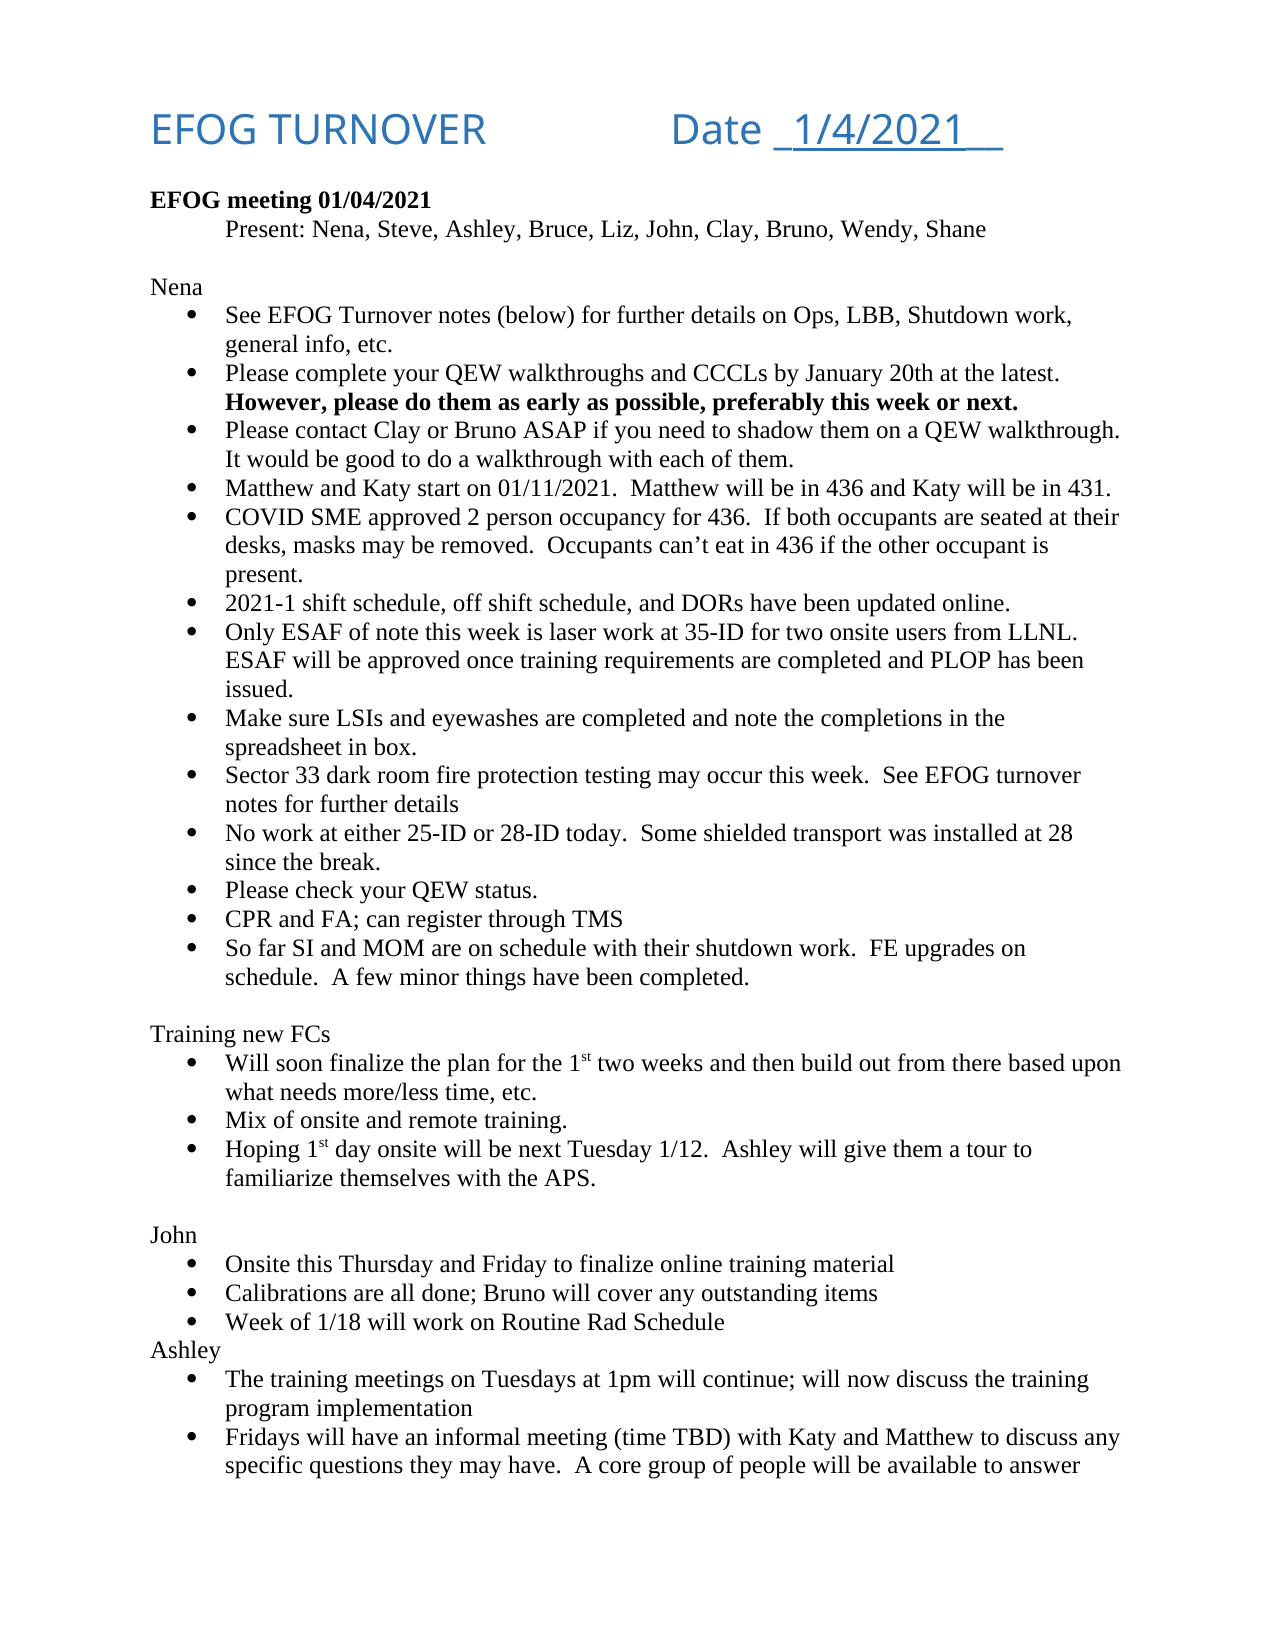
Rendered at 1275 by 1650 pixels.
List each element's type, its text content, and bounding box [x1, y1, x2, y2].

list Onsite this Thursday and Friday to finalize online training material [187, 1249, 1125, 1278]
list So far SI and MOM are on schedule with their shutdown work. FE upgrades on schedule. A few minor things have been completed. [187, 933, 1125, 991]
list Only ESAF of note this week is laser work at 35-ID for two onsite users from LLNL. ESAF will be approved once training requirements are completed and PLOP has been issued. [187, 617, 1125, 703]
list CPR and FA; can register through TMS [187, 904, 1125, 933]
list Week of 1/18 will work on Routine Rad Schedule [187, 1307, 1125, 1336]
list COVID SME approved 2 person occupancy for 436. If both occupants are seated at their desks, masks may be removed. Occupants can’t eat in 436 if the other occupant is present. [187, 502, 1125, 588]
list Sector 33 dark room fire protection testing may occur this week. See EFOG turnover notes for further details [187, 761, 1125, 818]
list Please complete your QEW walkthroughs and CCCLs by January 20th at the latest. However, please do them as early as possible, preferably this week or next. [187, 358, 1125, 416]
text EFOG meeting 01/04/2021 [150, 186, 1125, 214]
list Please contact Clay or Bruno ASAP if you need to shadow them on a QEW walkthrough. It would be good to do a walkthrough with each of them. [187, 416, 1125, 473]
list The training meetings on Tuesdays at 1pm will continue; will now discuss the training program implementation [187, 1364, 1125, 1422]
list Hoping 1st day onsite will be next Tuesday 1/12. Ashley will give them a tour to familiarize themselves with the APS. [187, 1134, 1125, 1192]
list No work at either 25-ID or 28-ID today. Some shielded transport was installed at 28 since the break. [187, 818, 1125, 876]
list Please check your QEW status. [187, 876, 1125, 904]
list See EFOG Turnover notes (below) for further details on Ops, LBB, Shutdown work, general info, etc. [187, 301, 1125, 358]
list Mix of onsite and remote training. [187, 1106, 1125, 1134]
list Will soon finalize the plan for the 1st two weeks and then build out from there based upon what needs more/less time, etc. [187, 1048, 1125, 1106]
text Ashley [150, 1336, 1125, 1364]
text Nena [150, 272, 1125, 301]
list Calibrations are all done; Bruno will cover any outstanding items [187, 1278, 1125, 1307]
list Matthew and Katy start on 01/11/2021. Matthew will be in 436 and Katy will be in 431. [187, 473, 1125, 502]
text Present: Nena, Steve, Ashley, Bruce, Liz, John, Clay, Bruno, Wendy, Shane [150, 214, 1125, 243]
text Training new FCs [150, 1019, 1125, 1048]
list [187, 1422, 1125, 1479]
text John [150, 1221, 1125, 1249]
list 2021-1 shift schedule, off shift schedule, and DORs have been updated online. [187, 588, 1125, 617]
list Make sure LSIs and eyewashes are completed and note the completions in the spreadsheet in box. [187, 703, 1125, 761]
